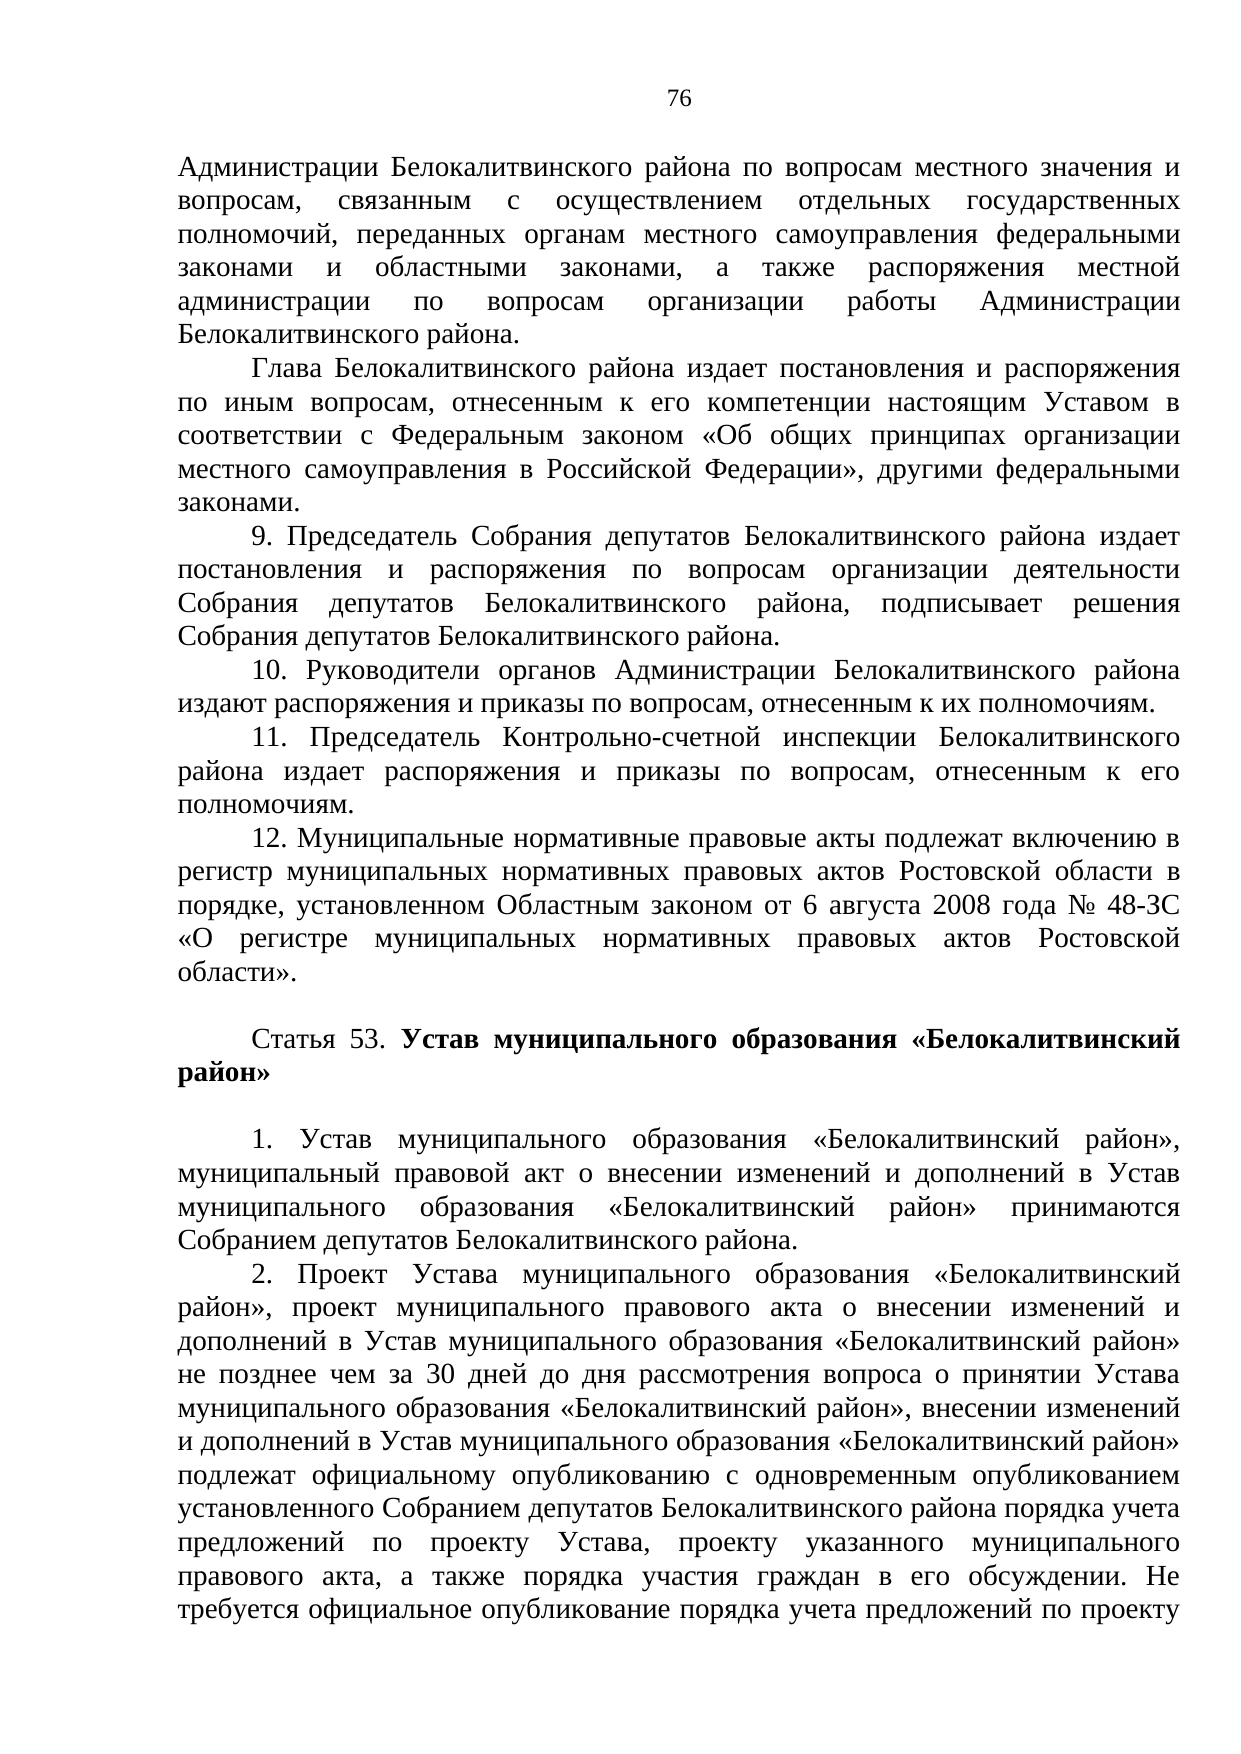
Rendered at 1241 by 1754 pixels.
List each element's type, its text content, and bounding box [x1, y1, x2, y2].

text 9. Председатель Собрания депутатов Белокалитвинского района издает постановления и распоряжения по вопросам организации деятельности Собрания депутатов Белокалитвинского района, подписывает решения Собрания депутатов Белокалитвинского района. [177, 518, 1181, 652]
text 1. Устав муниципального образования «Белокалитвинский район», муниципальный правовой акт о внесении изменений и дополнений в Устав муниципального образования «Белокалитвинский район» принимаются Собранием депутатов Белокалитвинского района. [177, 1122, 1181, 1256]
text 12. Муниципальные нормативные правовые акты подлежат включению в регистр муниципальных нормативных правовых актов Ростовской области в порядке, установленном Областным законом от 6 августа 2008 года № 48-ЗС «О регистре муниципальных нормативных правовых актов Ростовской области». [177, 820, 1181, 987]
text 10. Руководители органов Администрации Белокалитвинского района издают распоряжения и приказы по вопросам, отнесенным к их полномочиям. [177, 652, 1181, 719]
text Глава Белокалитвинского района издает постановления и распоряжения по иным вопросам, отнесенным к его компетенции настоящим Уставом в соответствии с Федеральным законом «Об общих принципах организации местного самоуправления в Российской Федерации», другими федеральными законами. [177, 350, 1181, 518]
text 11. Председатель Контрольно-счетной инспекции Белокалитвинского района издает распоряжения и приказы по вопросам, отнесенным к его полномочиям. [177, 719, 1181, 820]
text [177, 1256, 1181, 1625]
text Статья 53. Устав муниципального образования «Белокалитвинский район» [177, 1021, 1181, 1088]
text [177, 149, 1181, 350]
